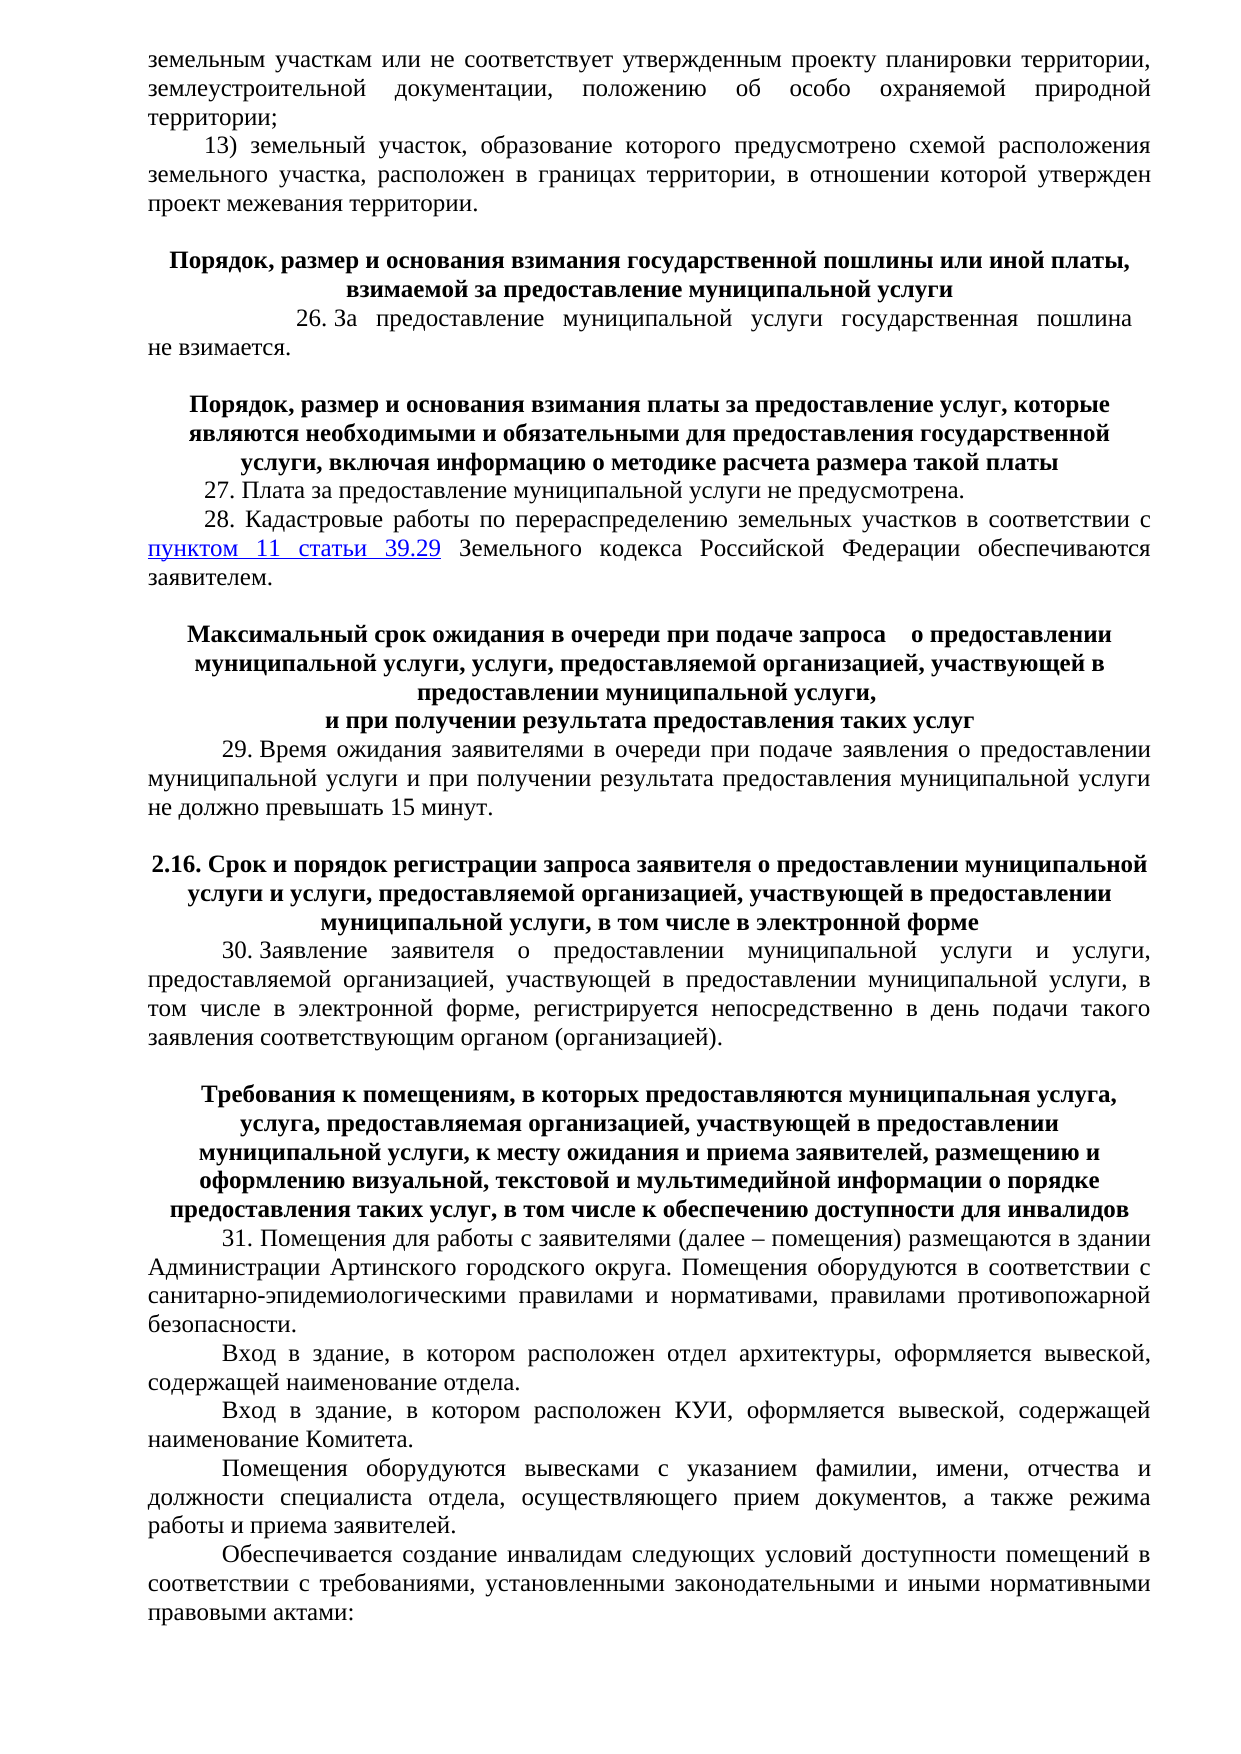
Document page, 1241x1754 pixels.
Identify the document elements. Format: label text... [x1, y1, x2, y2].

text Вход в здание, в котором расположен КУИ, оформляется вывеской, содержащей наименование Комитета. [148, 1396, 1152, 1453]
text 29. Время ожидания заявителями в очереди при подаче заявления о предоставлении муниципальной услуги и при получении результата предоставления муниципальной услуги не должно превышать 15 минут. [148, 734, 1152, 821]
text Требования к помещениям, в которых предоставляются муниципальная услуга, услуга, предоставляемая организацией, участвующей в предоставлении муниципальной услуги, к месту ожидания и приема заявителей, размещению и оформлению визуальной, текстовой и мультимедийной информации о порядке предоставления таких услуг, в том числе к обеспечению доступности для инвалидов [148, 1079, 1152, 1223]
text 27. Плата за предоставление муниципальной услуги не предусмотрена. [148, 476, 1152, 504]
text 31. Помещения для работы с заявителями (далее – помещения) размещаются в здании Администрации Артинского городского округа. Помещения оборудуются в соответствии с санитарно-эпидемиологическими правилами и нормативами, правилами противопожарной безопасности. [148, 1223, 1152, 1338]
text Вход в здание, в котором расположен отдел архитектуры, оформляется вывеской, содержащей наименование отдела. [148, 1338, 1152, 1396]
text Порядок, размер и основания взимания платы за предоставление услуг, которые являются необходимыми и обязательными для предоставления государственной услуги, включая информацию о методике расчета размера такой платы [148, 389, 1152, 476]
text 26. За предоставление муниципальной услуги государственная пошлина не взимается. [148, 303, 1152, 361]
text Порядок, размер и основания взимания государственной пошлины или иной платы, взимаемой за предоставление муниципальной услуги [148, 246, 1152, 303]
text 28. Кадастровые работы по перераспределению земельных участков в соответствии с пунктом 11 статьи 39.29 Земельного кодекса Российской Федерации обеспечиваются заявителем. [148, 504, 1152, 591]
text 13) земельный участок, образование которого предусмотрено схемой расположения земельного участка, расположен в границах территории, в отношении которой утвержден проект межевания территории. [148, 131, 1152, 217]
text 30. Заявление заявителя о предоставлении муниципальной услуги и услуги, предоставляемой организацией, участвующей в предоставлении муниципальной услуги, в том числе в электронной форме, регистрируется непосредственно в день подачи такого заявления соответствующим органом (организацией). [148, 936, 1152, 1051]
text Максимальный срок ожидания в очереди при подаче запроса о предоставлении муниципальной услуги, услуги, предоставляемой организацией, участвующей в предоставлении муниципальной услуги, и при получении результата предоставления таких услуг [148, 619, 1152, 734]
text 2.16. Срок и порядок регистрации запроса заявителя о предоставлении муниципальной услуги и услуги, предоставляемой организацией, участвующей в предоставлении муниципальной услуги, в том числе в электронной форме [148, 849, 1152, 936]
text Обеспечивается создание инвалидам следующих условий доступности помещений в соответствии с требованиями, установленными законодательными и иными нормативными правовыми актами: [148, 1539, 1152, 1626]
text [148, 44, 1152, 131]
text Помещения оборудуются вывесками с указанием фамилии, имени, отчества и должности специалиста отдела, осуществляющего прием документов, а также режима работы и приема заявителей. [148, 1453, 1152, 1539]
